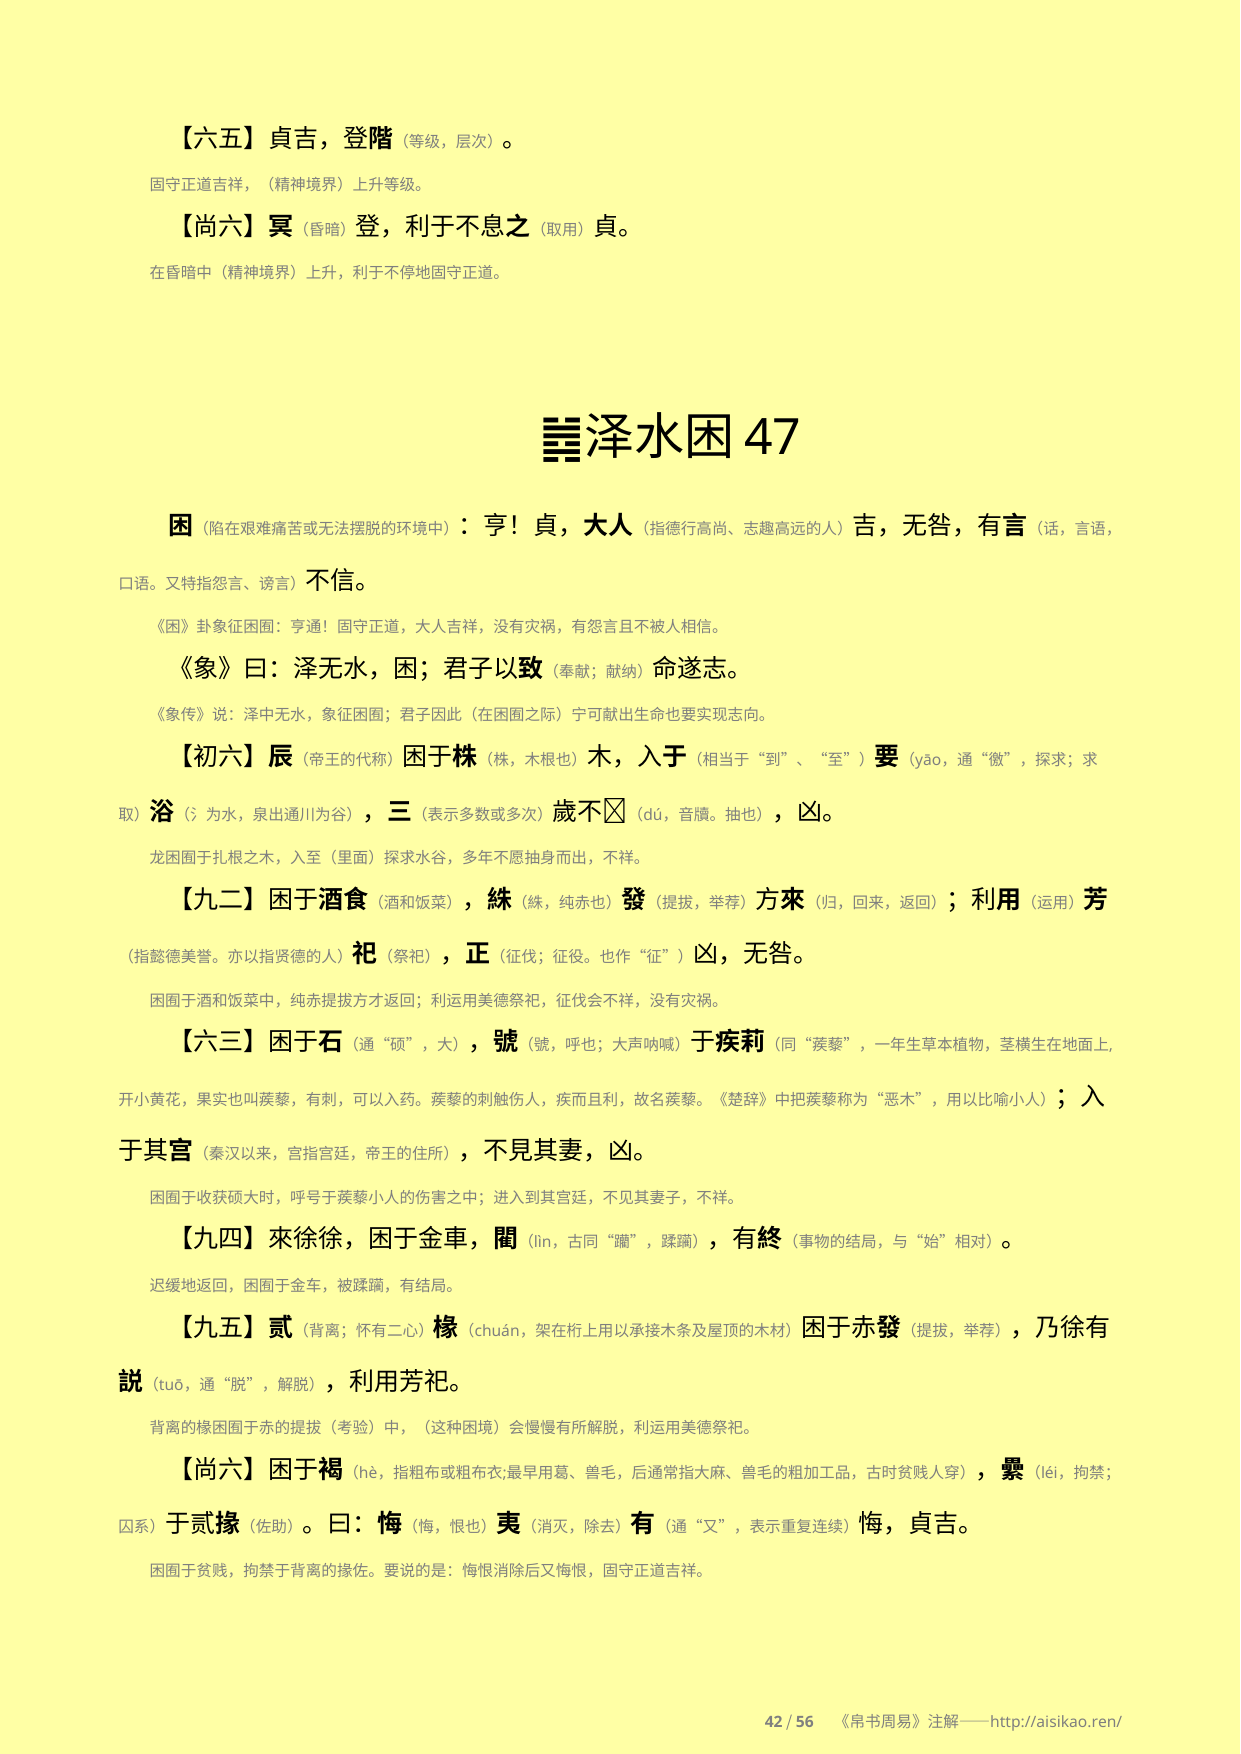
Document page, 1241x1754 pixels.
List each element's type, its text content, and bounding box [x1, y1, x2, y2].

text 固守正道吉祥，（精神境界）上升等级。 [118, 172, 1122, 195]
text 《困》卦象征困囿：亨通！固守正道，大人吉祥，没有灾祸，有怨言且不被人相信。 [118, 614, 1122, 637]
text 困囿于贫贱，拘禁于背离的掾佐。要说的是：悔恨消除后又悔恨，固守正道吉祥。 [118, 1558, 1122, 1581]
text 《象》曰：泽无水，困；君子以致（奉献；献纳）命遂志。 [118, 648, 1122, 684]
text 【初六】辰（帝王的代称）困于株（株，木根也）木，入于（相当于“到”、“至”）要（yāo，通“徼”，探求；求取）浴（氵为水，泉出通川为谷），三（表示多数或多次）歲不𢷺（dú，音牘。抽也），凶。 [118, 737, 1122, 827]
text 背离的椽困囿于赤的提拔（考验）中，（这种困境）会慢慢有所解脱，利运用美德祭祀。 [118, 1416, 1122, 1438]
text 【尚六】冥（昏暗）登，利于不息之（取用）貞。 [118, 206, 1122, 243]
text 【六三】困于石（通“硕”，大），號（號，呼也；大声呐喊）于疾莉（同“蒺藜”，一年生草本植物，茎横生在地面上,开小黄花，果实也叫蒺藜，有刺，可以入药。蒺藜的刺触伤人，疾而且利，故名蒺藜。《楚辞》中把蒺藜称为“恶木”，用以比喻小人）；入于其宫（秦汉以来，宫指宫廷，帝王的住所），不見其妻，凶。 [118, 1022, 1122, 1167]
subtitle ䷮泽水困47 [118, 397, 1122, 469]
text 在昏暗中（精神境界）上升，利于不停地固守正道。 [118, 261, 1122, 283]
text 《象传》说：泽中无水，象征困囿；君子因此（在困囿之际）宁可献出生命也要实现志向。 [118, 703, 1122, 725]
text 困（陷在艰难痛苦或无法摆脱的环境中）：亨！貞，大人（指德行高尚、志趣高远的人）吉，无咎，有言（话，言语，口语。又特指怨言、谤言）不信。 [118, 506, 1122, 596]
text 【尚六】困于褐（hè，指粗布或粗布衣;最早用葛、兽毛，后通常指大麻、兽毛的粗加工品，古时贫贱人穿），纍（léi，拘禁；囚系）于贰掾（佐助）。曰：悔（悔，恨也）夷（消灭，除去）有（通“又”，表示重复连续）悔，貞吉。 [118, 1449, 1122, 1540]
text 【六五】貞吉，登階（等级，层次）。 [118, 118, 1122, 154]
text 困囿于酒和饭菜中，纯赤提拔方才返回；利运用美德祭祀，征伐会不祥，没有灾祸。 [118, 988, 1122, 1011]
text 【九四】來徐徐，困于金車，閵（lìn，古同“躪”，蹂躏），有終（事物的结局，与“始”相对）。 [118, 1219, 1122, 1255]
text 【九五】贰（背离；怀有二心）椽（chuán，架在桁上用以承接木条及屋顶的木材）困于赤發（提拔，举荐），乃徐有説（tuō，通“脱”，解脱），利用芳祀。 [118, 1307, 1122, 1398]
text 【九二】困于酒食（酒和饭菜），絑（絑，纯赤也）發（提拔，举荐）方來（归，回来，返回）；利用（运用）芳（指懿德美誉。亦以指贤德的人）祀（祭祀），正（征伐；征役。也作“征”）凶，无咎。 [118, 879, 1122, 970]
text 迟缓地返回，困囿于金车，被蹂躏，有结局。 [118, 1273, 1122, 1296]
text 困囿于收获硕大时，呼号于蒺藜小人的伤害之中；进入到其宫廷，不见其妻子，不祥。 [118, 1185, 1122, 1207]
text 龙困囿于扎根之木，入至（里面）探求水谷，多年不愿抽身而出，不祥。 [118, 845, 1122, 868]
